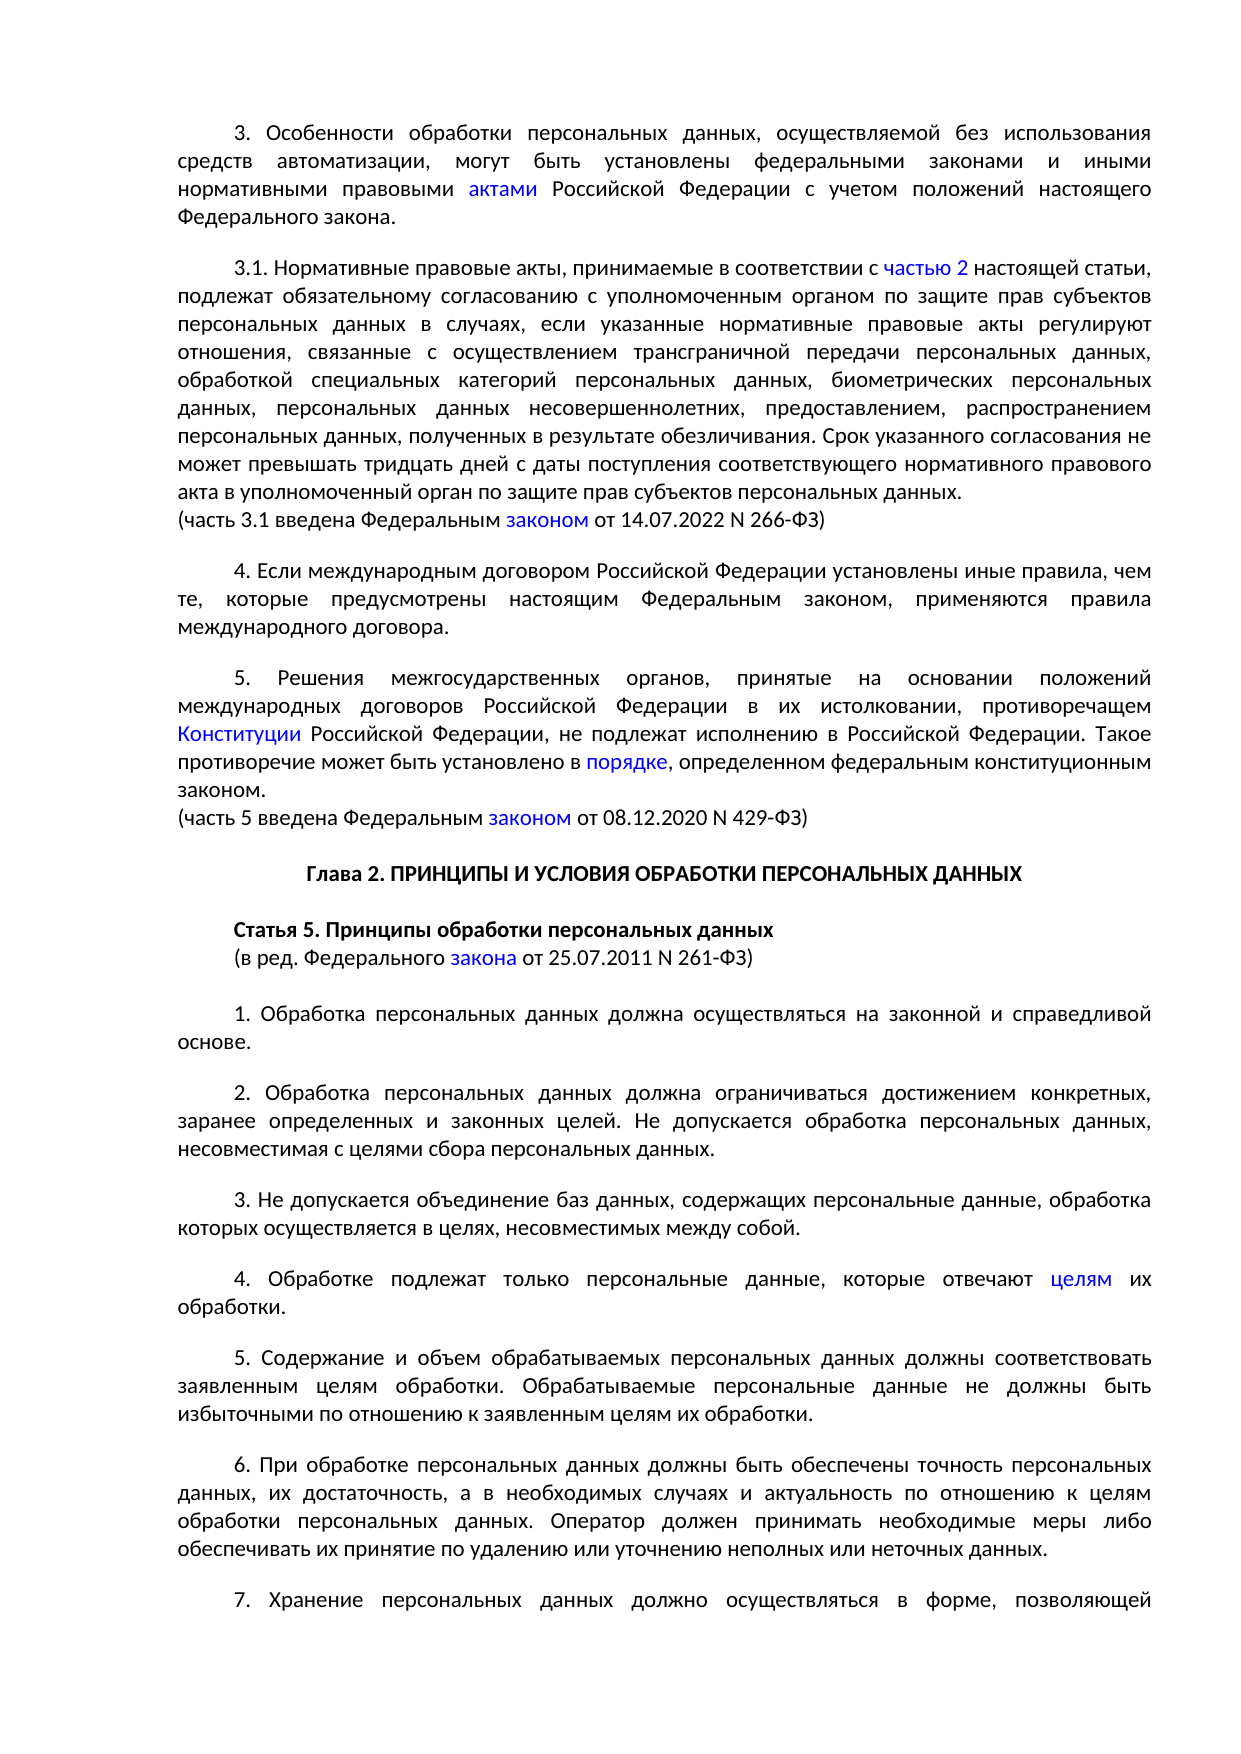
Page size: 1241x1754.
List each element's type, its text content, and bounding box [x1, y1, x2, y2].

text 5. Содержание и объем обрабатываемых персональных данных должны соответствовать заявленным целям обработки. Обрабатываемые персональные данные не должны быть избыточными по отношению к заявленным целям их обработки. [177, 1343, 1152, 1427]
text 6. При обработке персональных данных должны быть обеспечены точность персональных данных, их достаточность, а в необходимых случаях и актуальность по отношению к целям обработки персональных данных. Оператор должен принимать необходимые меры либо обеспечивать их принятие по удалению или уточнению неполных или неточных данных. [177, 1450, 1152, 1562]
text 3.1. Нормативные правовые акты, принимаемые в соответствии с частью 2 настоящей статьи, подлежат обязательному согласованию с уполномоченным органом по защите прав субъектов персональных данных в случаях, если указанные нормативные правовые акты регулируют отношения, связанные с осуществлением трансграничной передачи персональных данных, обработкой специальных категорий персональных данных, биометрических персональных данных, персональных данных несовершеннолетних, предоставлением, распространением персональных данных, полученных в результате обезличивания. Срок указанного согласования не может превышать тридцать дней с даты поступления соответствующего нормативного правового акта в уполномоченный орган по защите прав субъектов персональных данных. [177, 253, 1152, 505]
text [177, 1585, 1152, 1613]
text (часть 5 введена Федеральным законом от 08.12.2020 N 429-ФЗ) [177, 803, 1152, 831]
text (в ред. Федерального закона от 25.07.2011 N 261-ФЗ) [177, 943, 1152, 971]
text 2. Обработка персональных данных должна ограничиваться достижением конкретных, заранее определенных и законных целей. Не допускается обработка персональных данных, несовместимая с целями сбора персональных данных. [177, 1078, 1152, 1162]
text (часть 3.1 введена Федеральным законом от 14.07.2022 N 266-ФЗ) [177, 505, 1152, 533]
text 3. Особенности обработки персональных данных, осуществляемой без использования средств автоматизации, могут быть установлены федеральными законами и иными нормативными правовыми актами Российской Федерации с учетом положений настоящего Федерального закона. [177, 118, 1152, 230]
title Статья 5. Принципы обработки персональных данных [177, 915, 1152, 943]
text 5. Решения межгосударственных органов, принятые на основании положений международных договоров Российской Федерации в их истолковании, противоречащем Конституции Российской Федерации, не подлежат исполнению в Российской Федерации. Такое противоречие может быть установлено в порядке, определенном федеральным конституционным законом. [177, 663, 1152, 803]
title Глава 2. ПРИНЦИПЫ И УСЛОВИЯ ОБРАБОТКИ ПЕРСОНАЛЬНЫХ ДАННЫХ [177, 859, 1152, 887]
text 1. Обработка персональных данных должна осуществляться на законной и справедливой основе. [177, 999, 1152, 1056]
text 3. Не допускается объединение баз данных, содержащих персональные данные, обработка которых осуществляется в целях, несовместимых между собой. [177, 1185, 1152, 1241]
text 4. Если международным договором Российской Федерации установлены иные правила, чем те, которые предусмотрены настоящим Федеральным законом, применяются правила международного договора. [177, 556, 1152, 640]
text 4. Обработке подлежат только персональные данные, которые отвечают целям их обработки. [177, 1264, 1152, 1320]
